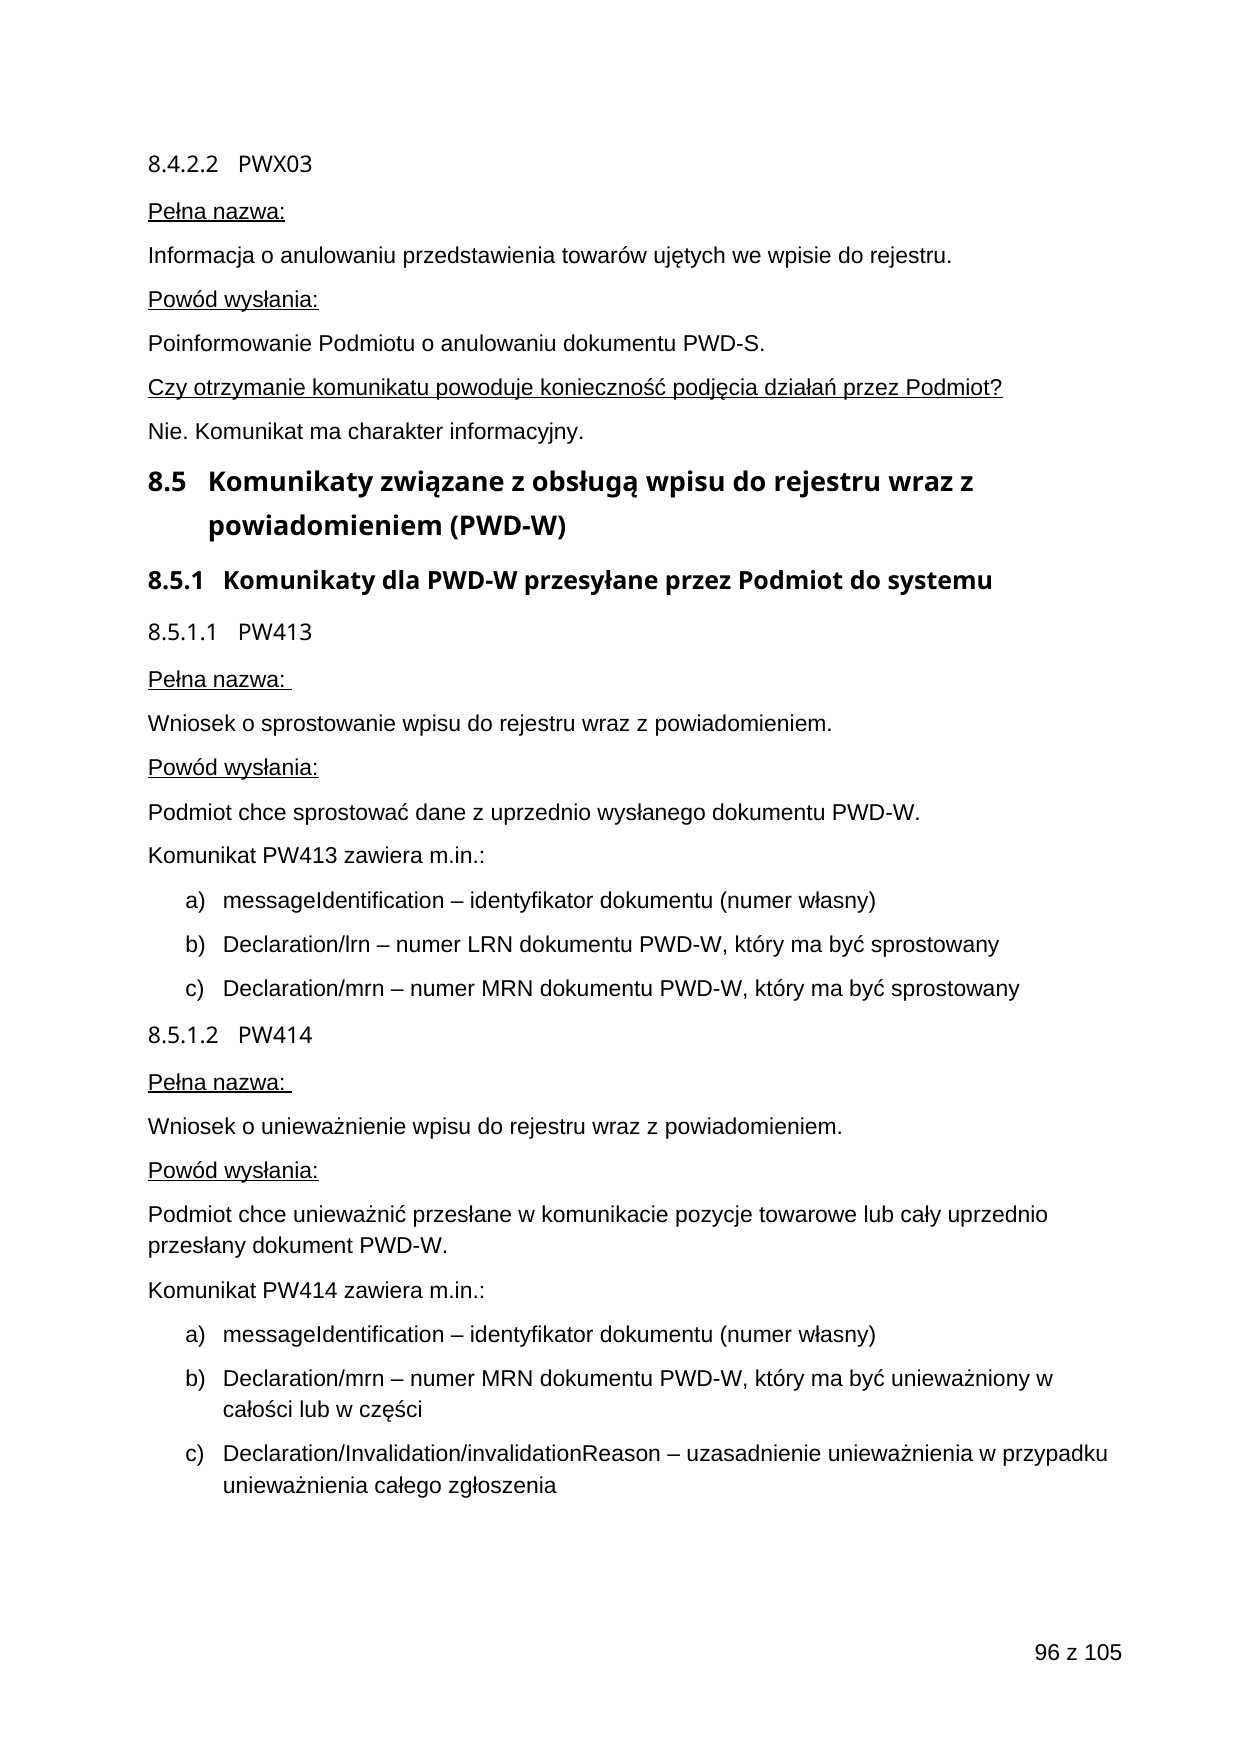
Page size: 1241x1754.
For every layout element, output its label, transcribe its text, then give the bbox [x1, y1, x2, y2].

text Pełna nazwa: [148, 198, 1122, 224]
subtitle PWX03 [148, 148, 1122, 179]
text Pełna nazwa: [148, 666, 1122, 693]
text Wniosek o sprostowanie wpisu do rejestru wraz z powiadomieniem. [148, 710, 1122, 737]
text Powód wysłania: [148, 286, 1122, 312]
text Podmiot chce unieważnić przesłane w komunikacie pozycje towarowe lub cały uprzednio przesłany dokument PWD-W. [148, 1201, 1122, 1259]
list messageIdentification – identyfikator dokumentu (numer własny) [185, 887, 1122, 913]
list Declaration/Invalidation/invalidationReason – uzasadnienie unieważnienia w przypadku unieważnienia całego zgłoszenia [185, 1440, 1122, 1498]
text Podmiot chce sprostować dane z uprzednio wysłanego dokumentu PWD-W. [148, 798, 1122, 825]
text Powód wysłania: [148, 1157, 1122, 1183]
list messageIdentification – identyfikator dokumentu (numer własny) [185, 1321, 1122, 1347]
list Declaration/lrn – numer LRN dokumentu PWD-W, który ma być sprostowany [185, 931, 1122, 957]
text Czy otrzymanie komunikatu powoduje konieczność podjęcia działań przez Podmiot? [148, 374, 1122, 400]
list Declaration/mrn – numer MRN dokumentu PWD-W, który ma być sprostowany [185, 975, 1122, 1001]
text Informacja o anulowaniu przedstawienia towarów ujętych we wpisie do rejestru. [148, 242, 1122, 268]
list Declaration/mrn – numer MRN dokumentu PWD-W, który ma być unieważniony w całości lub w części [185, 1365, 1122, 1423]
text Komunikat PW414 zawiera m.in.: [148, 1277, 1122, 1303]
text Wniosek o unieważnienie wpisu do rejestru wraz z powiadomieniem. [148, 1113, 1122, 1139]
subtitle PW413 [148, 616, 1122, 647]
text Komunikat PW413 zawiera m.in.: [148, 842, 1122, 869]
subtitle Komunikaty związane z obsługą wpisu do rejestru wraz z powiadomieniem (PWD-W) [148, 462, 1122, 543]
text Nie. Komunikat ma charakter informacyjny. [148, 418, 1122, 444]
subtitle PW414 [148, 1019, 1122, 1050]
text Pełna nazwa: [148, 1069, 1122, 1095]
text Powód wysłania: [148, 754, 1122, 781]
text Poinformowanie Podmiotu o anulowaniu dokumentu PWD-S. [148, 330, 1122, 356]
subtitle Komunikaty dla PWD-W przesyłane przez Podmiot do systemu [148, 563, 1122, 597]
